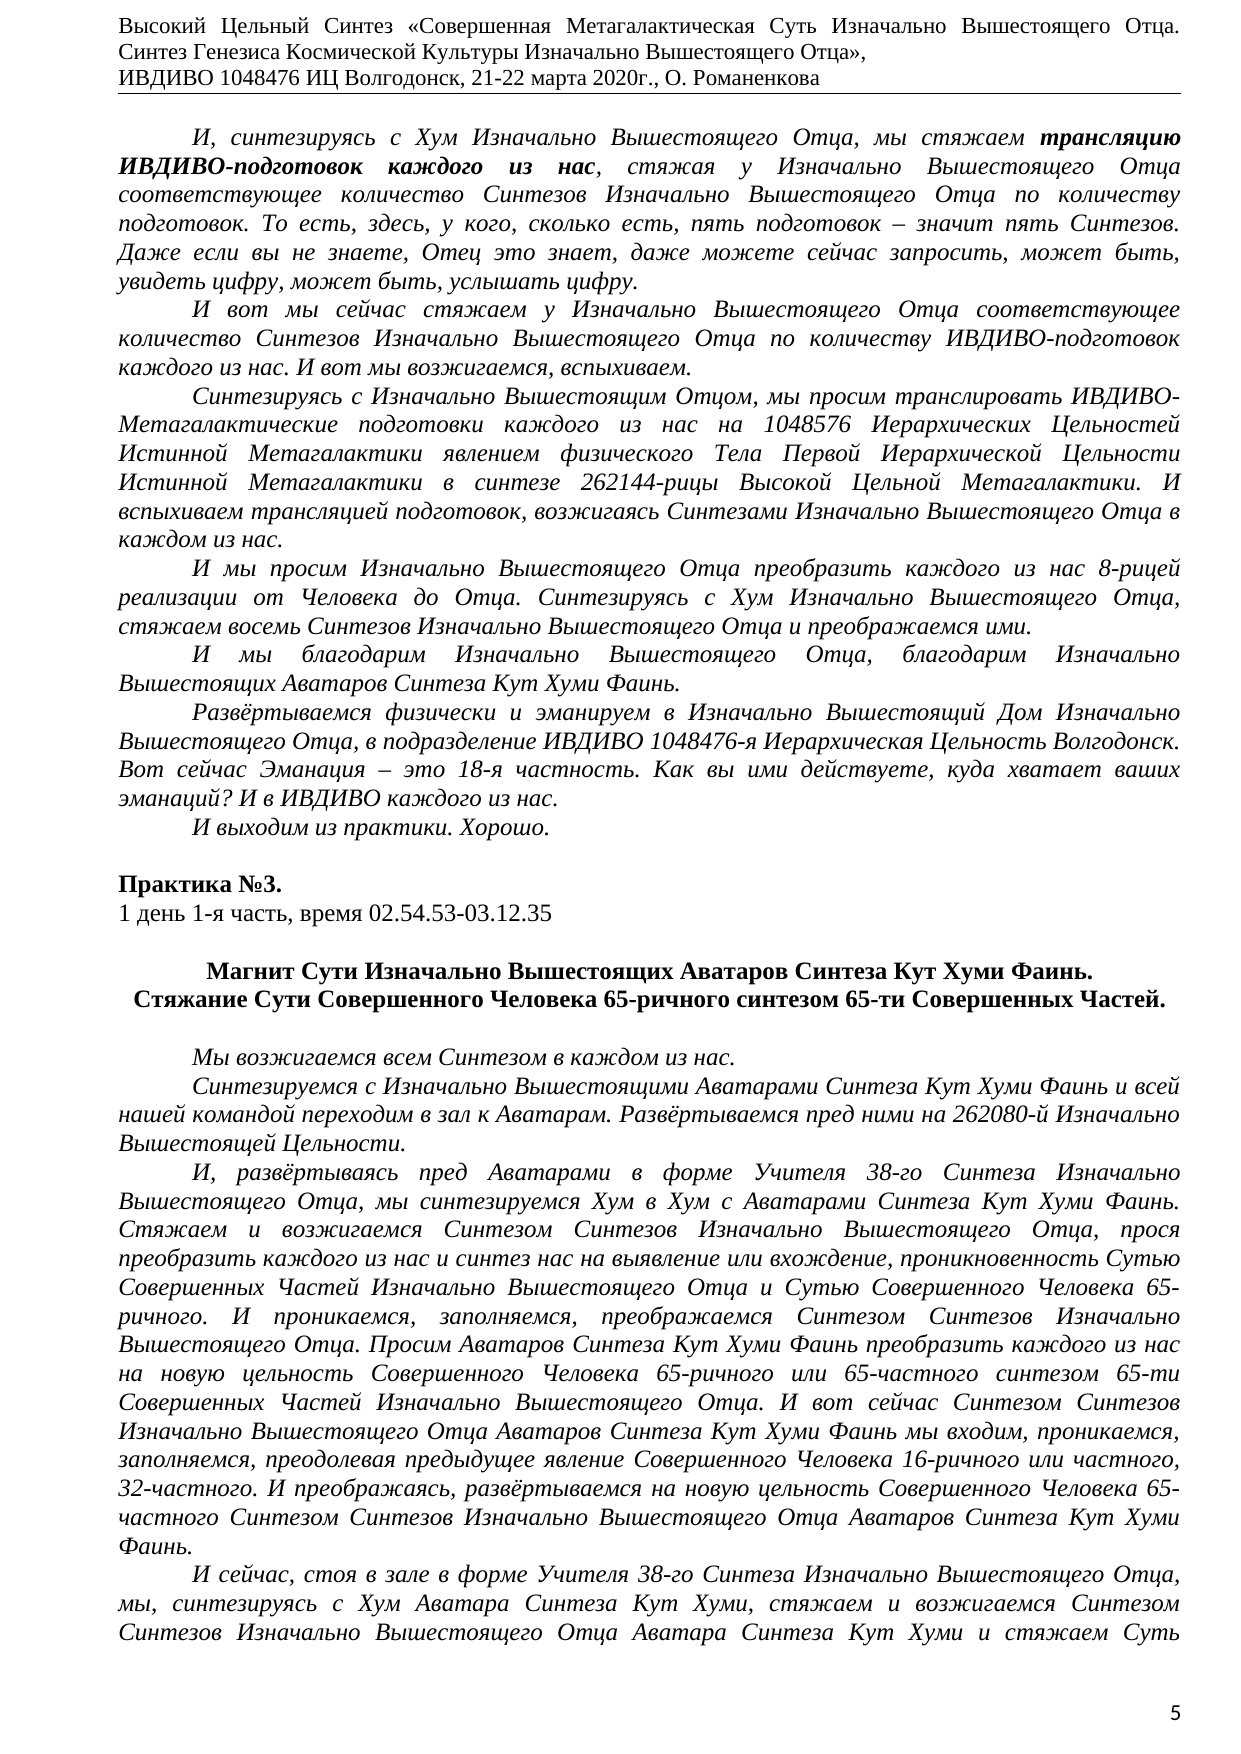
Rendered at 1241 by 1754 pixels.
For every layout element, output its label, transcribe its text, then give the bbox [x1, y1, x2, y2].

text И мы благодарим Изначально Вышестоящего Отца, благодарим Изначально Вышестоящих Аватаров Синтеза Кут Хуми Фаинь. [118, 639, 1181, 697]
text Синтезируясь с Изначально Вышестоящим Отцом, мы просим транслировать ИВДИВО- Метагалактические подготовки каждого из нас на 1048576 Иерархических Цельностей Истинной Метагалактики явлением физического Тела Первой Иерархической Цельности Истинной Метагалактики в синтезе 262144-рицы Высокой Цельной Метагалактики. И вспыхиваем трансляцией подготовок, возжигаясь Синтезами Изначально Вышестоящего Отца в каждом из нас. [118, 381, 1181, 553]
text И вот мы сейчас стяжаем у Изначально Вышестоящего Отца соответствующее количество Синтезов Изначально Вышестоящего Отца по количеству ИВДИВО-подготовок каждого из нас. И вот мы возжигаемся, вспыхиваем. [118, 294, 1181, 381]
text Синтезируемся с Изначально Вышестоящими Аватарами Синтеза Кут Хуми Фаинь и всей нашей командой переходим в зал к Аватарам. Развёртываемся пред ними на 262080-й Изначально Вышестоящей Цельности. [118, 1071, 1181, 1157]
text Магнит Сути Изначально Вышестоящих Аватаров Синтеза Кут Хуми Фаинь. [118, 956, 1181, 984]
text И мы просим Изначально Вышестоящего Отца преобразить каждого из нас 8-рицей реализации от Человека до Отца. Синтезируясь с Хум Изначально Вышестоящего Отца, стяжаем восемь Синтезов Изначально Вышестоящего Отца и преображаемся ими. [118, 553, 1181, 639]
text Мы возжигаемся всем Синтезом в каждом из нас. [118, 1042, 1181, 1071]
text Стяжание Сути Совершенного Человека 65-ричного синтезом 65-ти Совершенных Частей. [118, 984, 1181, 1013]
text Развёртываемся физически и эманируем в Изначально Вышестоящий Дом Изначально Вышестоящего Отца, в подразделение ИВДИВО 1048476-я Иерархическая Цельность Волгодонск. Вот сейчас Эманация – это 18-я частность. Как вы ими действуете, куда хватает ваших эманаций? И в ИВДИВО каждого из нас. [118, 697, 1181, 812]
text И, развёртываясь пред Аватарами в форме Учителя 38-го Синтеза Изначально Вышестоящего Отца, мы синтезируемся Хум в Хум с Аватарами Синтеза Кут Хуми Фаинь. Стяжаем и возжигаемся Синтезом Синтезов Изначально Вышестоящего Отца, прося преобразить каждого из нас и синтез нас на выявление или вхождение, проникновенность Сутью Совершенных Частей Изначально Вышестоящего Отца и Сутью Совершенного Человека 65-ричного. И проникаемся, заполняемся, преображаемся Синтезом Синтезов Изначально Вышестоящего Отца. Просим Аватаров Синтеза Кут Хуми Фаинь преобразить каждого из нас на новую цельность Совершенного Человека 65-ричного или 65-частного синтезом 65-ти Совершенных Частей Изначально Вышестоящего Отца. И вот сейчас Синтезом Синтезов Изначально Вышестоящего Отца Аватаров Синтеза Кут Хуми Фаинь мы входим, проникаемся, заполняемся, преодолевая предыдущее явление Совершенного Человека 16-ричного или частного, 32-частного. И преображаясь, развёртываемся на новую цельность Совершенного Человека 65-частного Синтезом Синтезов Изначально Вышестоящего Отца Аватаров Синтеза Кут Хуми Фаинь. [118, 1157, 1181, 1559]
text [118, 1559, 1181, 1646]
text И выходим из практики. Хорошо. [118, 812, 1181, 841]
text Практика №3. 1 день 1-я часть, время 02.54.53-03.12.35 [118, 869, 1181, 927]
text И, синтезируясь с Хум Изначально Вышестоящего Отца, мы стяжаем трансляцию ИВДИВО-подготовок каждого из нас, стяжая у Изначально Вышестоящего Отца соответствующее количество Синтезов Изначально Вышестоящего Отца по количеству подготовок. То есть, здесь, у кого, сколько есть, пять подготовок – значит пять Синтезов. Даже если вы не знаете, Отец это знает, даже можете сейчас запросить, может быть, увидеть цифру, может быть, услышать цифру. [118, 122, 1181, 294]
